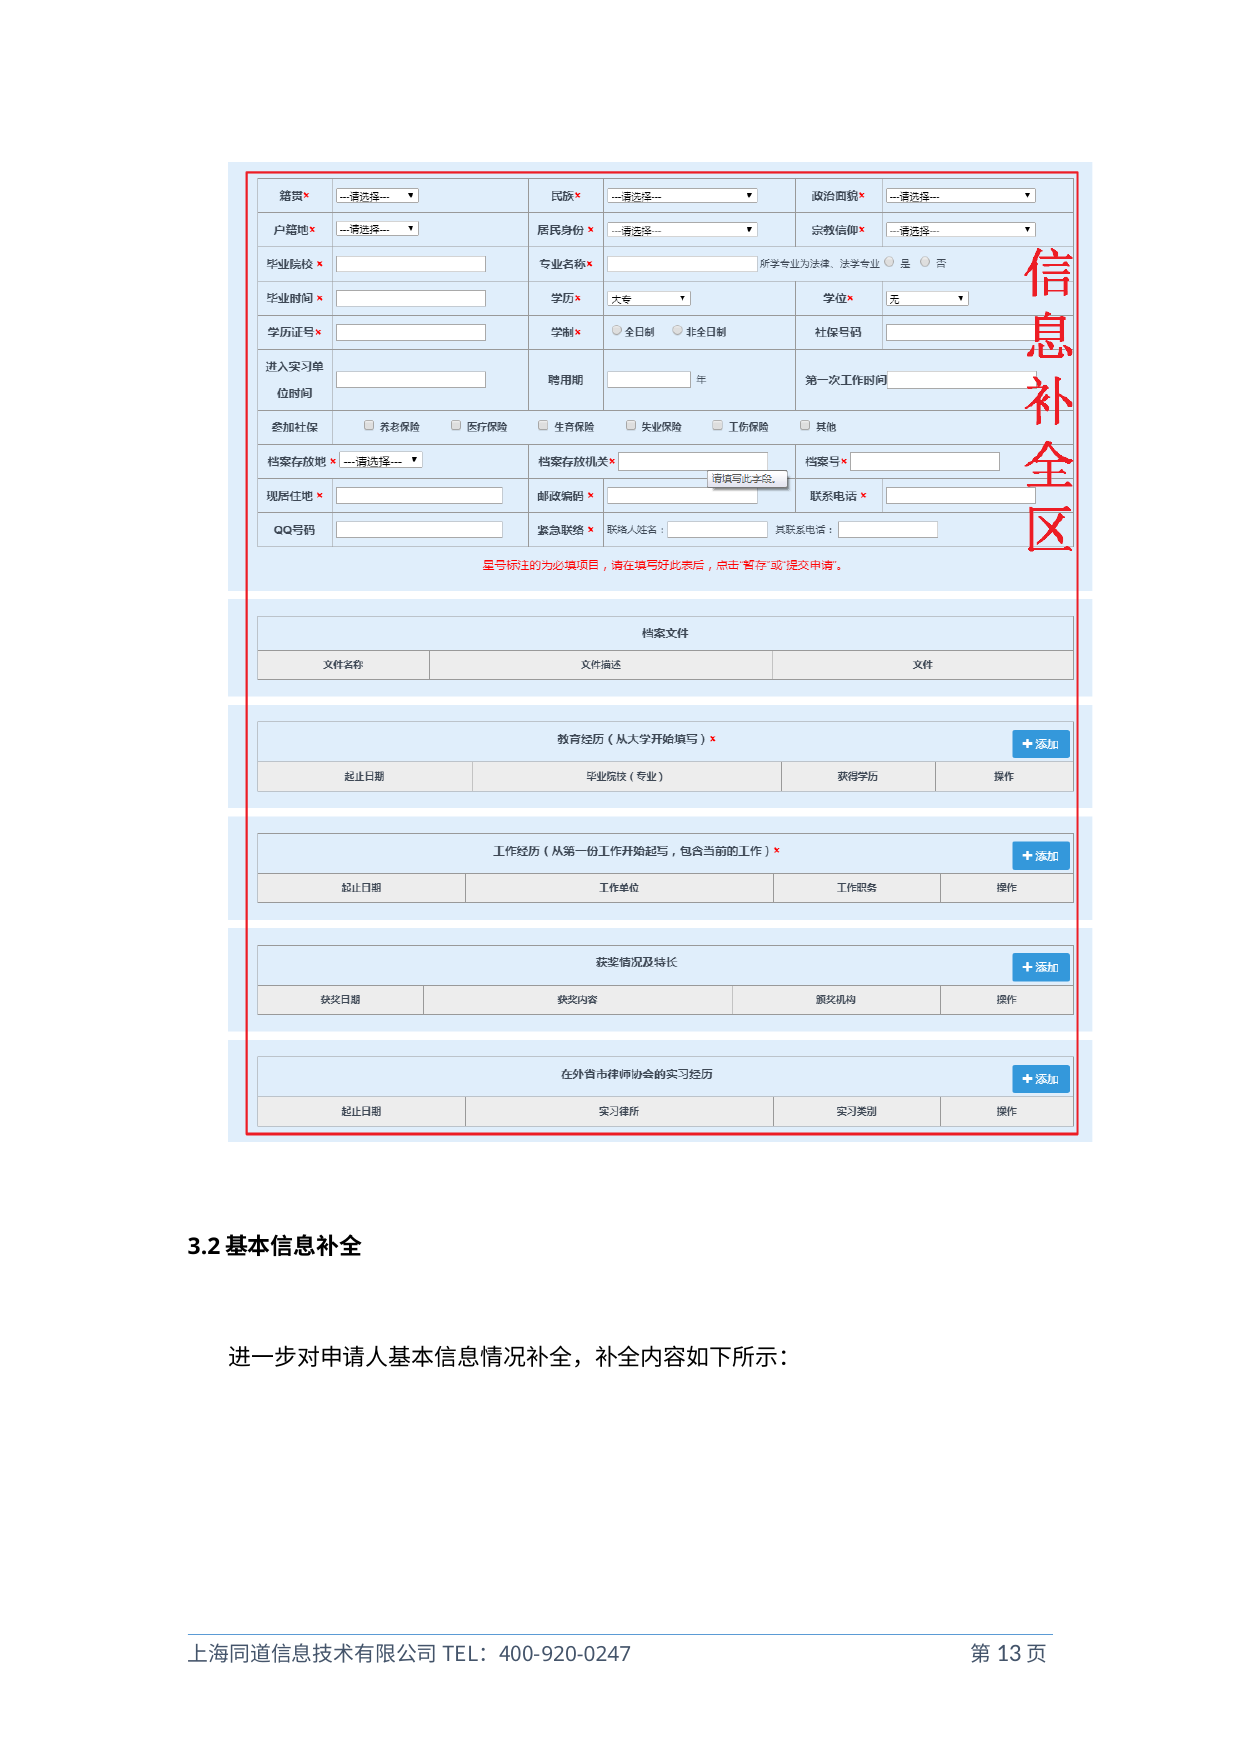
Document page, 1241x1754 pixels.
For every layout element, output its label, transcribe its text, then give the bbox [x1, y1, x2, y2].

subtitle 3.2基本信息补全 [187, 1212, 1053, 1277]
text 进一步对申请人基本信息情况补全，补全内容如下所示： [187, 1323, 1053, 1388]
picture [228, 162, 1093, 1142]
